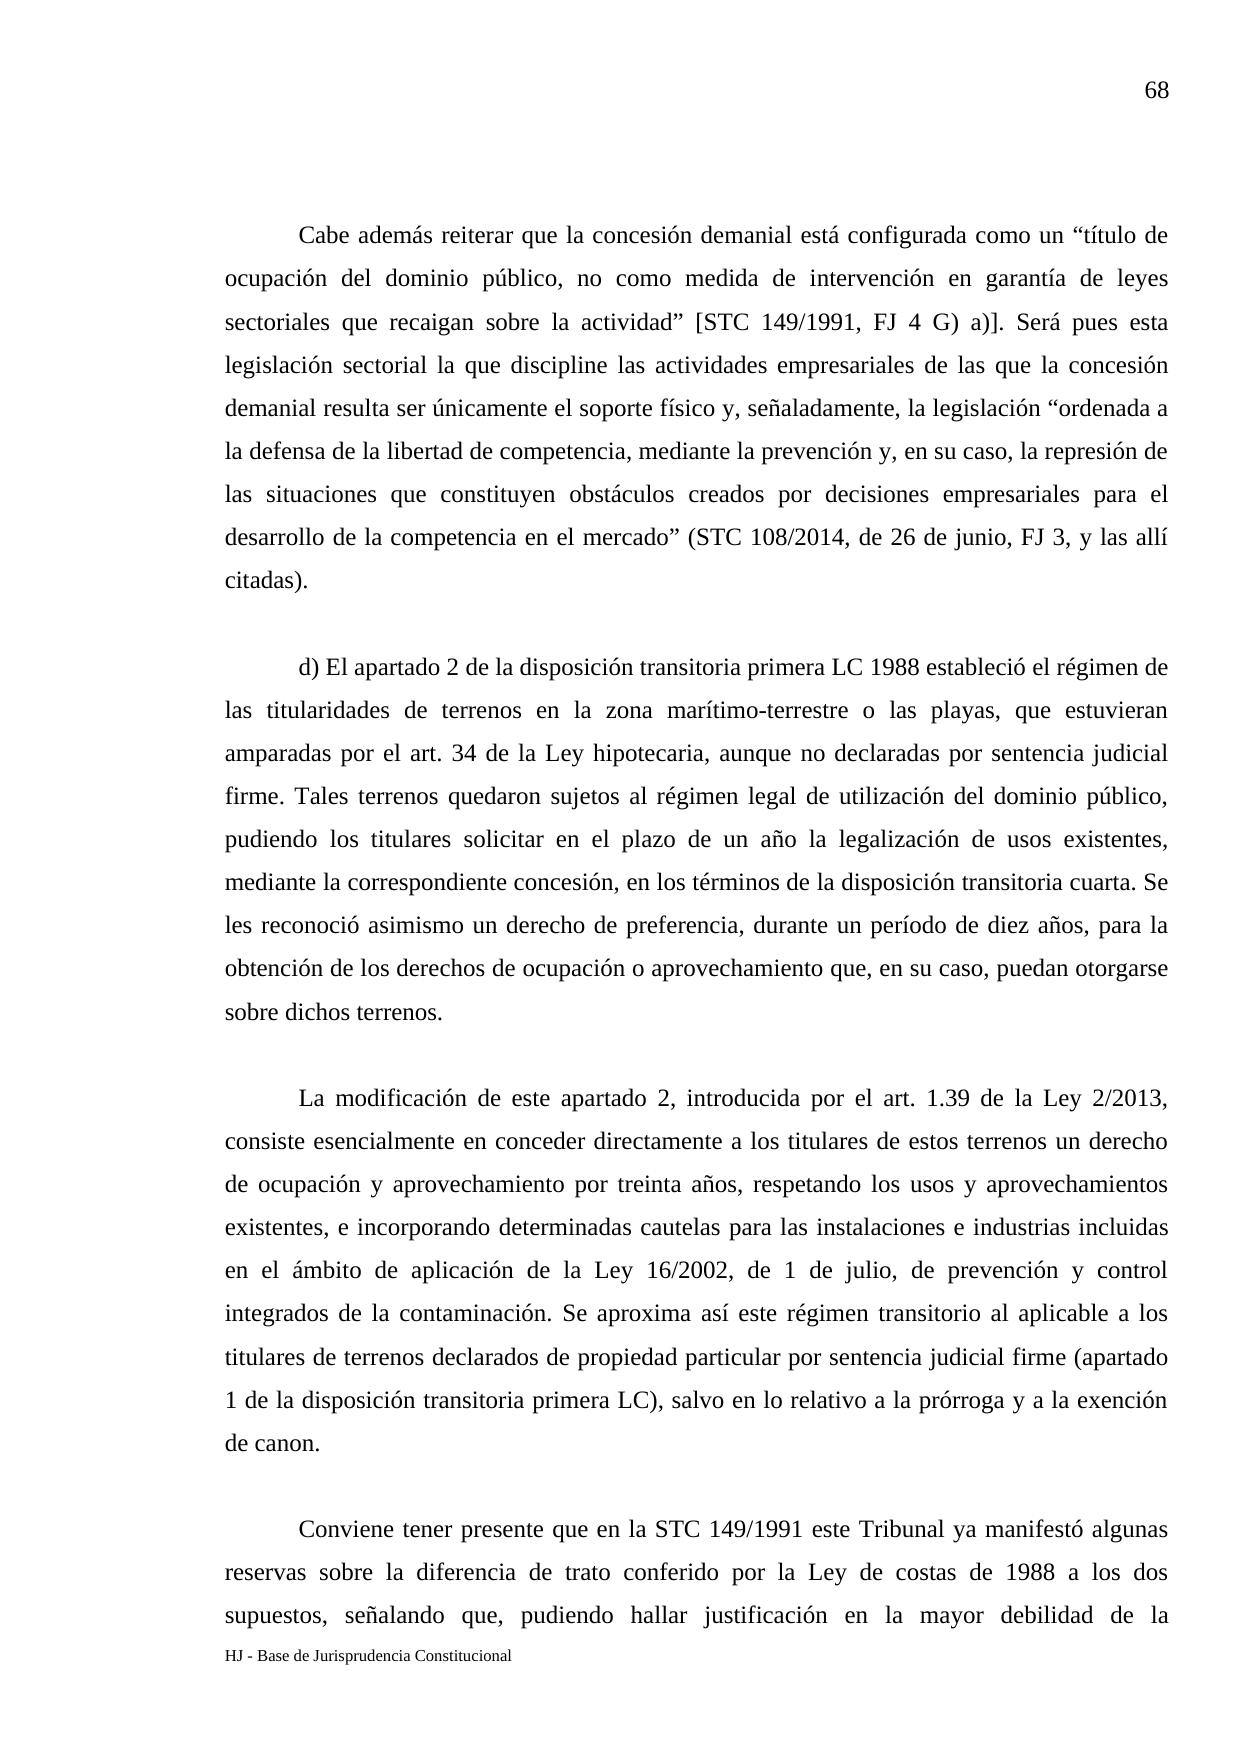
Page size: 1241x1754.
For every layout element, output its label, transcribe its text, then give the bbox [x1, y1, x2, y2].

text Cabe además reiterar que la concesión demanial está configurada como un “título de ocupación del dominio público, no como medida de intervención en garantía de leyes sectoriales que recaigan sobre la actividad” [STC 149/1991, FJ 4 G) a)]. Será pues esta legislación sectorial la que discipline las actividades empresariales de las que la concesión demanial resulta ser únicamente el soporte físico y, señaladamente, la legislación “ordenada a la defensa de la libertad de competencia, mediante la prevención y, en su caso, la represión de las situaciones que constituyen obstáculos creados por decisiones empresariales para el desarrollo de la competencia en el mercado” (STC 108/2014, de 26 de junio, FJ 3, y las allí citadas). [224, 220, 1169, 594]
text La modificación de este apartado 2, introducida por el art. 1.39 de la Ley 2/2013, consiste esencialmente en conceder directamente a los titulares de estos terrenos un derecho de ocupación y aprovechamiento por treinta años, respetando los usos y aprovechamientos existentes, e incorporando determinadas cautelas para las instalaciones e industrias incluidas en el ámbito de aplicación de la Ley 16/2002, de 1 de julio, de prevención y control integrados de la contaminación. Se aproxima así este régimen transitorio al aplicable a los titulares de terrenos declarados de propiedad particular por sentencia judicial firme (apartado 1 de la disposición transitoria primera LC), salvo en lo relativo a la prórroga y a la exención de canon. [224, 1083, 1169, 1457]
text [224, 1514, 1169, 1629]
text d) El apartado 2 de la disposición transitoria primera LC 1988 estableció el régimen de las titularidades de terrenos en la zona marítimo-terrestre o las playas, que estuvieran amparadas por el art. 34 de la Ley hipotecaria, aunque no declaradas por sentencia judicial firme. Tales terrenos quedaron sujetos al régimen legal de utilización del dominio público, pudiendo los titulares solicitar en el plazo de un año la legalización de usos existentes, mediante la correspondiente concesión, en los términos de la disposición transitoria cuarta. Se les reconoció asimismo un derecho de preferencia, durante un período de diez años, para la obtención de los derechos de ocupación o aprovechamiento que, en su caso, puedan otorgarse sobre dichos terrenos. [224, 652, 1169, 1025]
